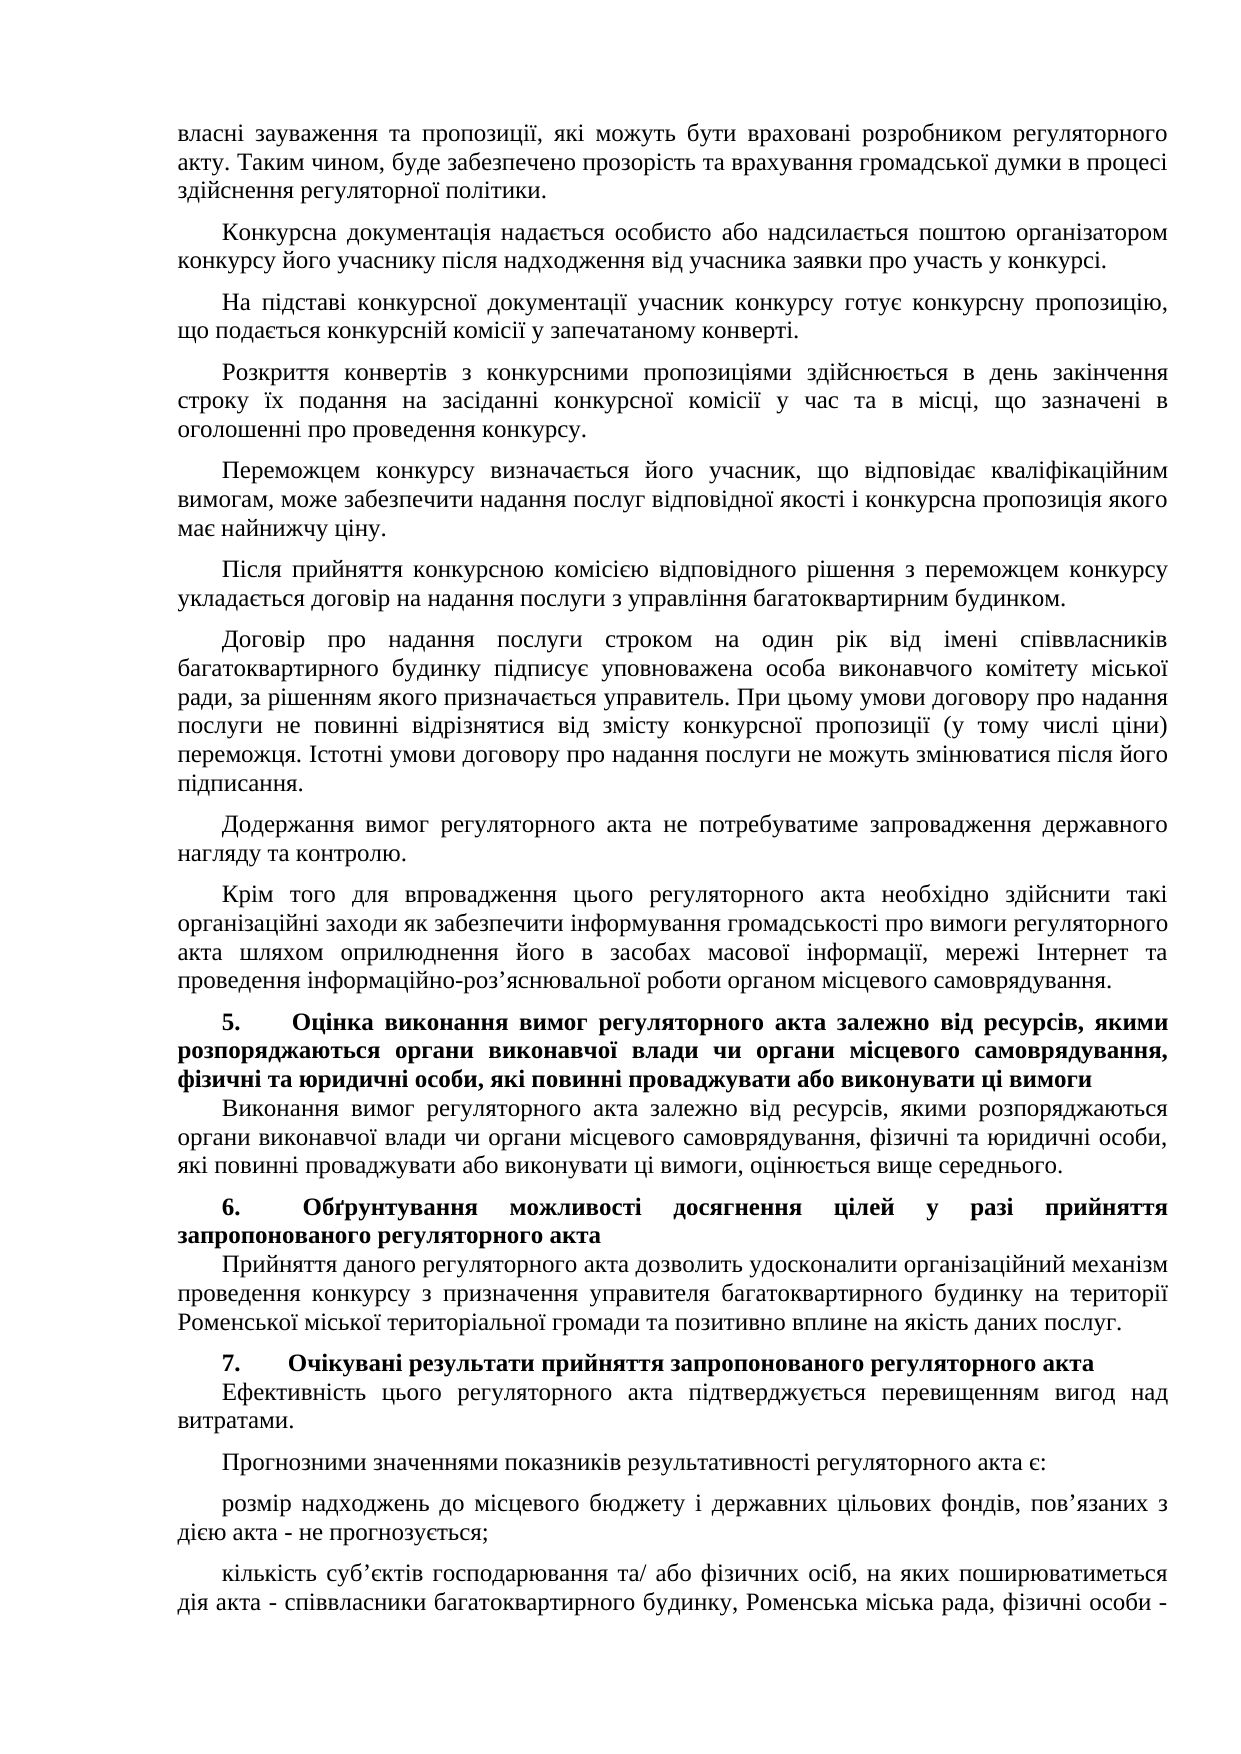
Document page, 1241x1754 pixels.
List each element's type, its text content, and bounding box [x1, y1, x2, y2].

text Прогнозними значеннями показників результативності регуляторного акта є: [177, 1447, 1181, 1476]
text Договір про надання послуги строком на один рік від імені співвласників багатоквартирного будинку підписує уповноважена особа виконавчого комітету міської ради, за рішенням якого призначається управитель. При цьому умови договору про надання послуги не повинні відрізнятися від змісту конкурсної пропозиції (у тому числі ціни) переможця. Істотні умови договору про надання послуги не можуть змінюватися після його підписання. [177, 624, 1169, 797]
text Прийняття даного регуляторного акта дозволить удосконалити організаційний механізм проведення конкурсу з призначення управителя багатоквартирного будинку на території Роменської міської територіальної громади та позитивно вплине на якість даних послуг. [177, 1249, 1169, 1336]
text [177, 118, 1169, 204]
text розмір надходжень до місцевого бюджету і державних цільових фондів, пов’язаних з дією акта - не прогнозується; [177, 1488, 1169, 1546]
list Оцінка виконання вимог регуляторного акта залежно від ресурсів, якими розпоряджаються органи виконавчої влади чи органи місцевого самоврядування, фізичні та юридичні особи, які повинні проваджувати або виконувати ці вимоги [177, 1007, 1169, 1093]
text Крім того для впровадження цього регуляторного акта необхідно здійснити такі організаційні заходи як забезпечити інформування громадськості про вимоги регуляторного акта шляхом оприлюднення його в засобах масової інформації, мережі Інтернет та проведення інформаційно-роз’яснювальної роботи органом місцевого самоврядування. [177, 879, 1169, 994]
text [177, 1558, 1169, 1616]
text Ефективність цього регуляторного акта підтверджується перевищенням вигод над витратами. [177, 1377, 1169, 1434]
text Після прийняття конкурсною комісією відповідного рішення з переможцем конкурсу укладається договір на надання послуги з управління багатоквартирним будинком. [177, 554, 1169, 612]
text Розкриття конвертів з конкурсними пропозиціями здійснюється в день закінчення строку їх подання на засіданні конкурсної комісії у час та в місці, що зазначені в оголошенні про проведення конкурсу. [177, 357, 1169, 443]
text На підставі конкурсної документації учасник конкурсу готує конкурсну пропозицію, що подається конкурсній комісії у запечатаному конверті. [177, 287, 1169, 344]
text Переможцем конкурсу визначається його учасник, що відповідає кваліфікаційним вимогам, може забезпечити надання послуг відповідної якості і конкурсна пропозиція якого має найнижчу ціну. [177, 456, 1169, 542]
text Додержання вимог регуляторного акта не потребуватиме запровадження державного нагляду та контролю. [177, 809, 1169, 867]
list Очікувані результати прийняття запропонованого регуляторного акта [177, 1348, 1181, 1377]
text Конкурсна документація надається особисто або надсилається поштою організатором конкурсу його учаснику після надходження від учасника заявки про участь у конкурсі. [177, 217, 1169, 274]
list Обґрунтування можливості досягнення цілей у разі прийняття запропонованого регуляторного акта [177, 1192, 1169, 1249]
text Виконання вимог регуляторного акта залежно від ресурсів, якими розпоряджаються органи виконавчої влади чи органи місцевого самоврядування, фізичні та юридичні особи, які повинні проваджувати або виконувати ці вимоги, оцінюється вище середнього. [177, 1093, 1169, 1179]
